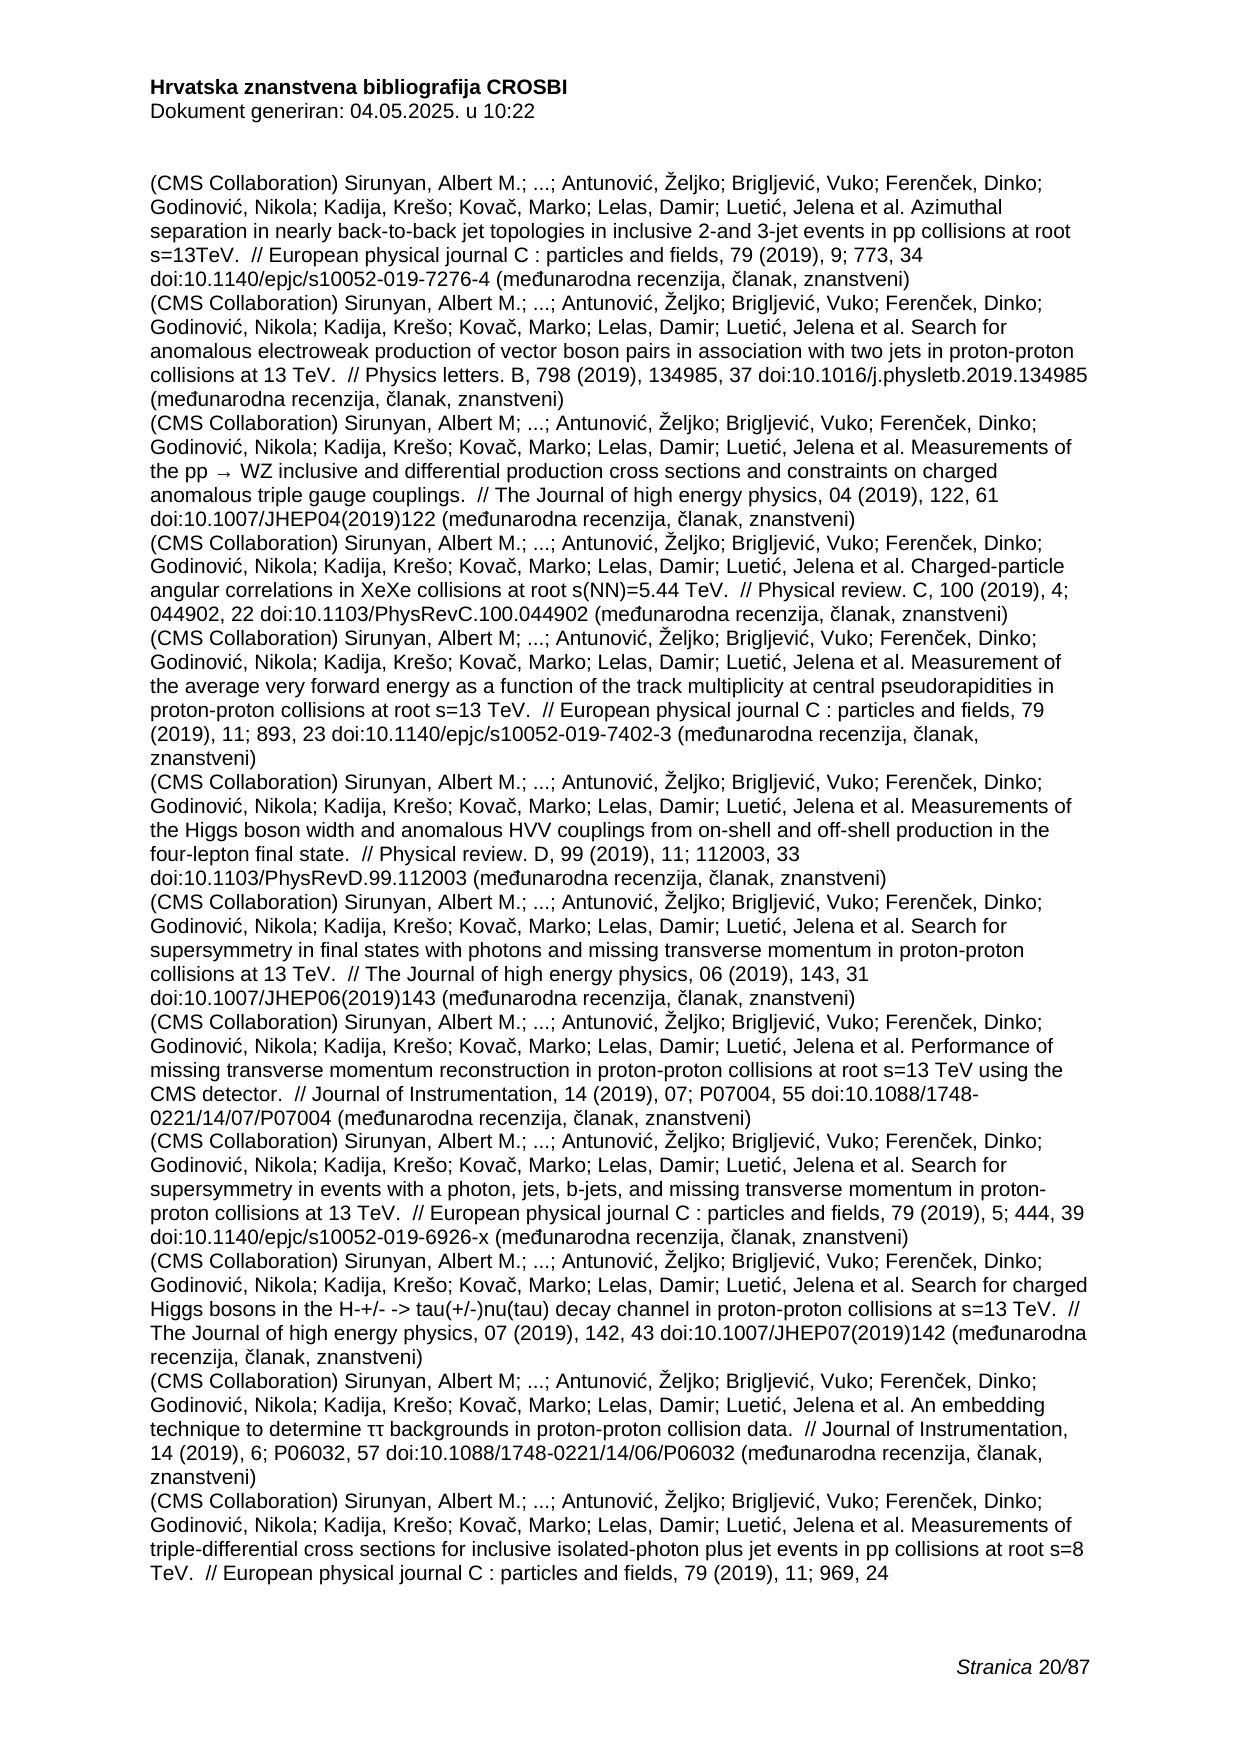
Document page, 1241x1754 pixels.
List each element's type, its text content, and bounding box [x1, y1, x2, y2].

text (CMS Collaboration) Sirunyan, Albert M; ...; Antunović, Željko; Brigljević, Vuko; Ferenček, Dinko; Godinović, Nikola; Kadija, Krešo; Kovač, Marko; Lelas, Damir; Luetić, Jelena et al. [150, 1369, 1090, 1489]
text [150, 1489, 1090, 1584]
text (CMS Collaboration) Sirunyan, Albert M; ...; Antunović, Željko; Brigljević, Vuko; Ferenček, Dinko; Godinović, Nikola; Kadija, Krešo; Kovač, Marko; Lelas, Damir; Luetić, Jelena et al. [150, 626, 1090, 770]
text (CMS Collaboration) Sirunyan, Albert M; ...; Antunović, Željko; Brigljević, Vuko; Ferenček, Dinko; Godinović, Nikola; Kadija, Krešo; Kovač, Marko; Lelas, Damir; Luetić, Jelena et al. [150, 411, 1090, 530]
